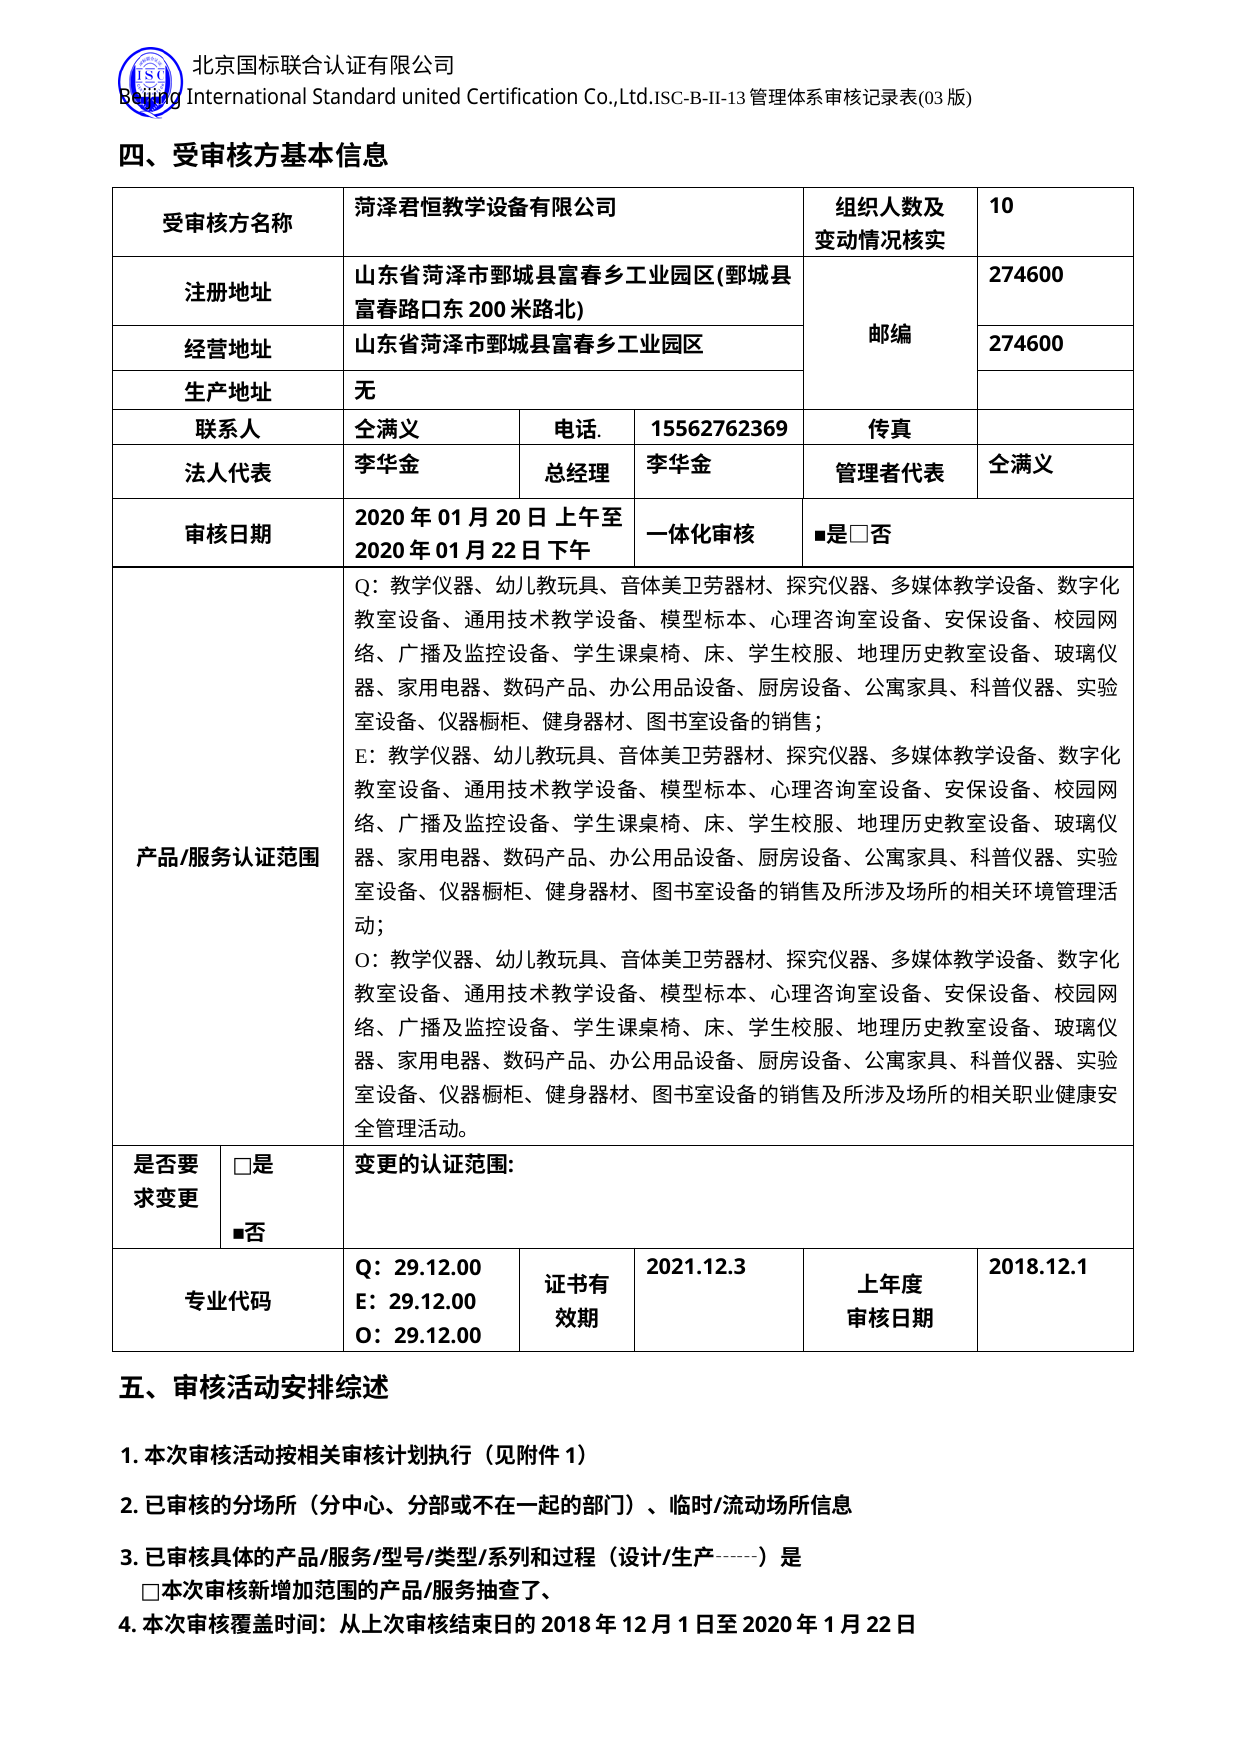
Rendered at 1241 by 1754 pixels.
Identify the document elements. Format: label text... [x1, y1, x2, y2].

table_cell 上年度 审核日期 [804, 1249, 977, 1351]
table_cell 生产地址 [113, 371, 343, 409]
table_cell 15562762369 [635, 410, 803, 444]
table_cell 管理者代表 [804, 445, 977, 497]
text 四、受审核方基本信息 [118, 119, 1128, 187]
table_cell 一体化审核 [635, 499, 802, 566]
table_cell 传真 [804, 410, 977, 444]
table_cell [978, 410, 1133, 444]
table_cell 总经理 [520, 445, 634, 497]
table_cell 专业代码 [113, 1249, 343, 1351]
table_cell 仝满义 [978, 445, 1133, 497]
text 1. 本次审核活动按相关审核计划执行（见附件1） [98, 1437, 1128, 1471]
table_cell 李华金 [344, 445, 519, 497]
table_cell 审核日期 [113, 499, 343, 566]
table_cell 无 [344, 371, 803, 409]
table_cell 电话. [520, 410, 634, 444]
table_cell 证书有 效期 [520, 1249, 634, 1351]
table_cell 2021.12.3 [635, 1249, 803, 1351]
table_cell Q：29.12.00 E：29.12.00 O：29.12.00 [344, 1249, 519, 1351]
table_cell 联系人 [113, 410, 343, 444]
table_cell 经营地址 [113, 326, 343, 370]
text 3. 已审核具体的产品/服务/型号/类型/系列和过程（设计/生产┄┄）是 [98, 1538, 1128, 1572]
table_cell 2020年01月20日 上午至2020年01月22日 下午 [344, 499, 634, 566]
table_cell 274600 [978, 326, 1133, 370]
table_cell 山东省菏泽市鄄城县富春乡工业园区 [344, 326, 803, 370]
text 五、审核活动安排综述 [118, 1352, 1128, 1419]
table_cell Q：教学仪器、幼儿教玩具、音体美卫劳器材、探究仪器、多媒体教学设备、数字化教室设备、通用技术教学设备、模型标本、心理咨询室设备、安保设备、校园网络、广播及监控设备、学生课桌椅、床、学生校服、地理历史教室设备、玻璃仪器、家用电器、数码产品、办公用品设备、厨房设备、公寓家具、科普仪器、实验室设备、仪器橱柜、健身器材、图书室设备的销售； E：教学仪器、幼儿教玩具、音体美卫劳器材、探究仪器、多媒体教学设备、数字化教室设备、通用技术教学设备、模型标本、心理咨询室设备、安保设备、校园网络、广播及监控设备、学生课桌椅、床、学生校服、地理历史教室设备、玻璃仪器、家用电器、数码产品、办公用品设备、厨房设备、公寓家具、科普仪器、实验室设备、仪器橱柜、健身器材、图书室设备的销售及所涉及场所的相关环境管理活动； O：教学仪器、幼儿教玩具、音体美卫劳器材、探究仪器、多媒体教学设备、数字化教室设备、通用技术教学设备、模型标本、心理咨询室设备、安保设备、校园网络、广播及监控设备、学生课桌椅、床、学生校服、地理历史教室设备、玻璃仪器、家用电器、数码产品、办公用品设备、厨房设备、公寓家具、科普仪器、实验室设备、仪器橱柜、健身器材、图书室设备的销售及所涉及场所的相关职业健康安全管理活动。 [344, 568, 1133, 1145]
text □本次审核新增加范围的产品/服务抽查了、 [118, 1572, 1128, 1606]
table_cell ■是□否 [803, 499, 1133, 566]
table_header 10 [978, 188, 1133, 256]
table_header 组织人数及 变动情况核实 [804, 188, 977, 256]
table_cell 产品/服务认证范围 [113, 568, 343, 1145]
table_cell 是否要求变更 [113, 1146, 220, 1248]
table_cell 法人代表 [113, 445, 343, 497]
table_cell 仝满义 [344, 410, 519, 444]
text 4. 本次审核覆盖时间：从上次审核结束日的2018年12月1日至2020年1月22日 [118, 1606, 1128, 1640]
table_header 菏泽君恒教学设备有限公司 [344, 188, 803, 256]
table_cell 2018.12.1 [978, 1249, 1133, 1351]
table_cell 李华金 [635, 445, 803, 497]
table_cell 邮编 [804, 257, 977, 409]
picture [118, 47, 186, 119]
table_cell 274600 [978, 257, 1133, 325]
text 2. 已审核的分场所（分中心、分部或不在一起的部门）、临时/流动场所信息 [98, 1487, 1128, 1521]
table_cell 山东省菏泽市鄄城县富春乡工业园区(鄄城县富春路口东200米路北) [344, 257, 803, 325]
table_cell [978, 371, 1133, 409]
table_header 受审核方名称 [113, 188, 343, 256]
table_cell □是 ■否 [221, 1146, 343, 1248]
table_cell 变更的认证范围: [344, 1146, 1133, 1248]
table_cell 注册地址 [113, 257, 343, 325]
